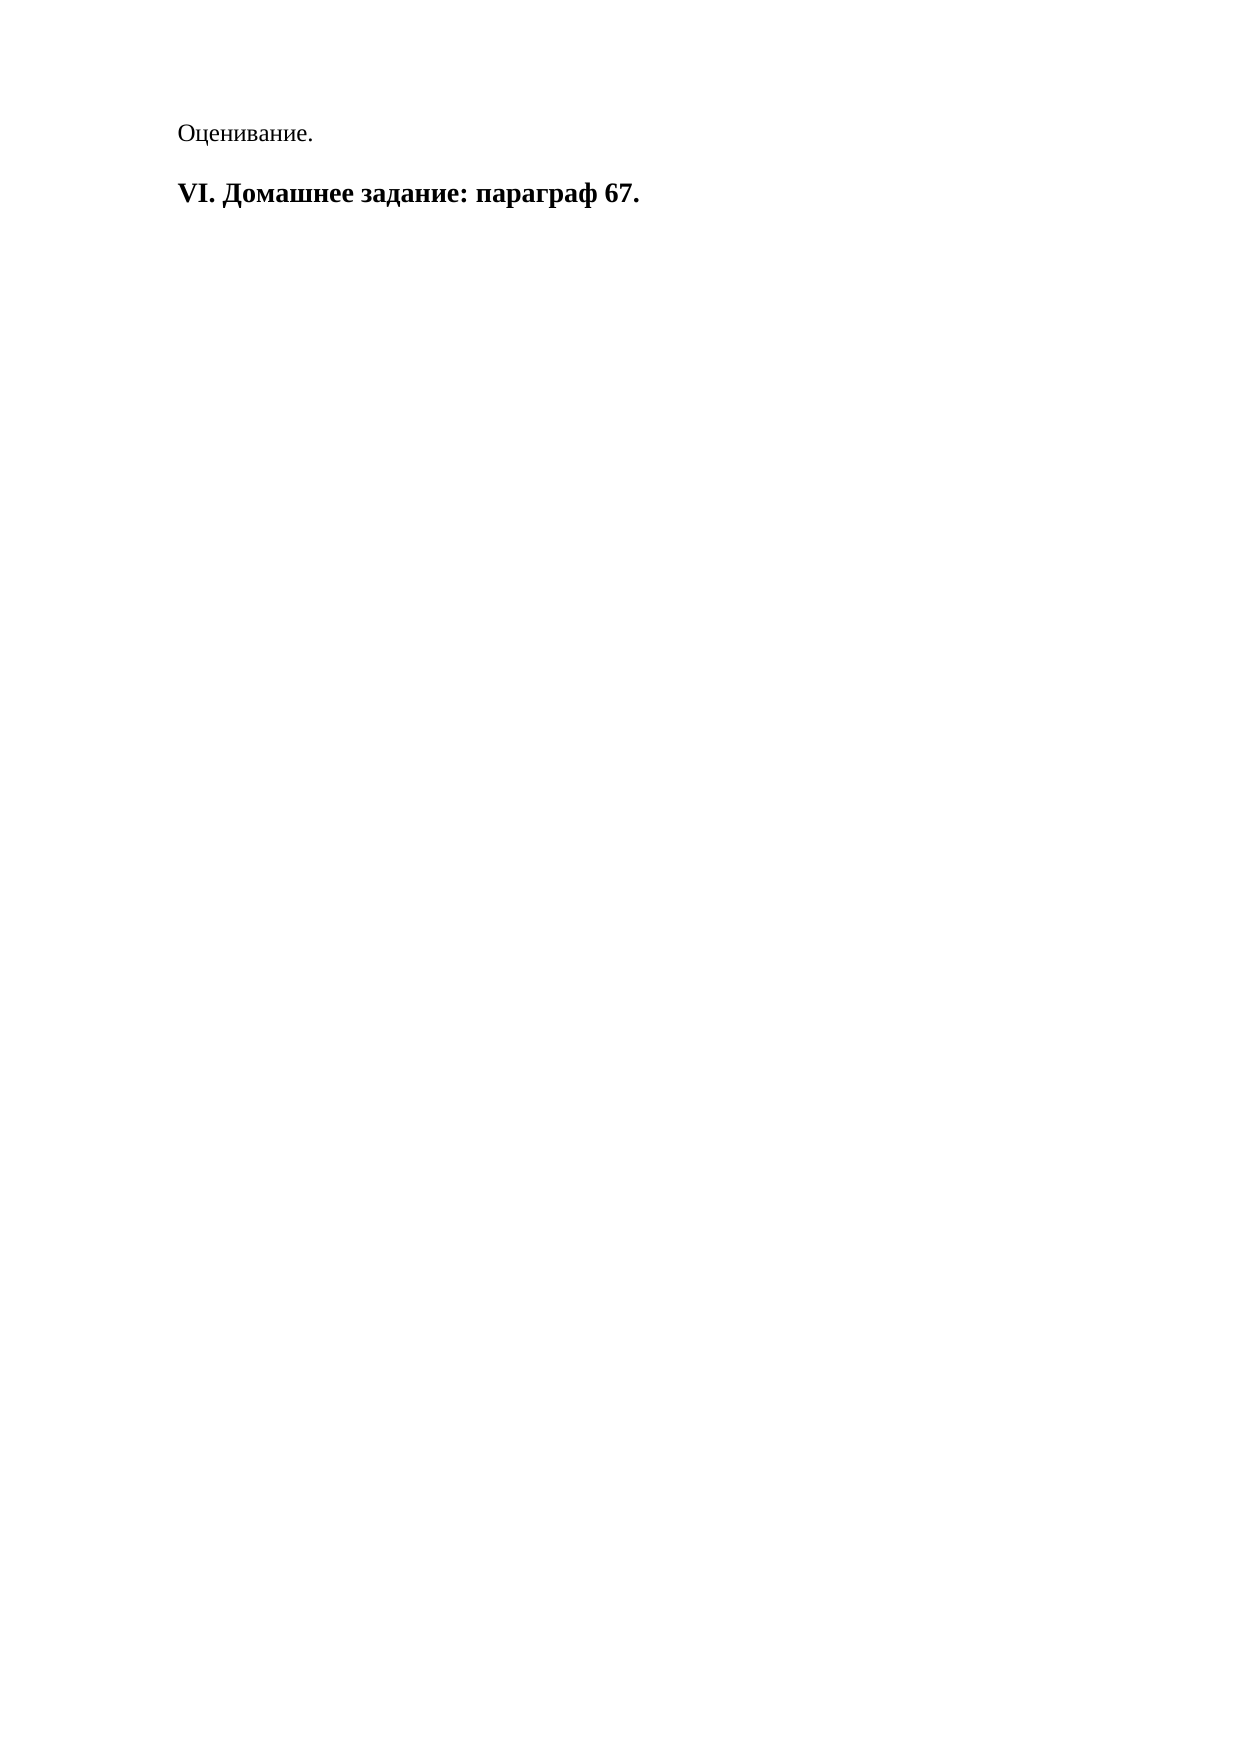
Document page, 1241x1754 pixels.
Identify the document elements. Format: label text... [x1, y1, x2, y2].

text VI. Домашнее задание: параграф 67. [177, 176, 1152, 208]
text Оценивание. [177, 118, 1152, 147]
